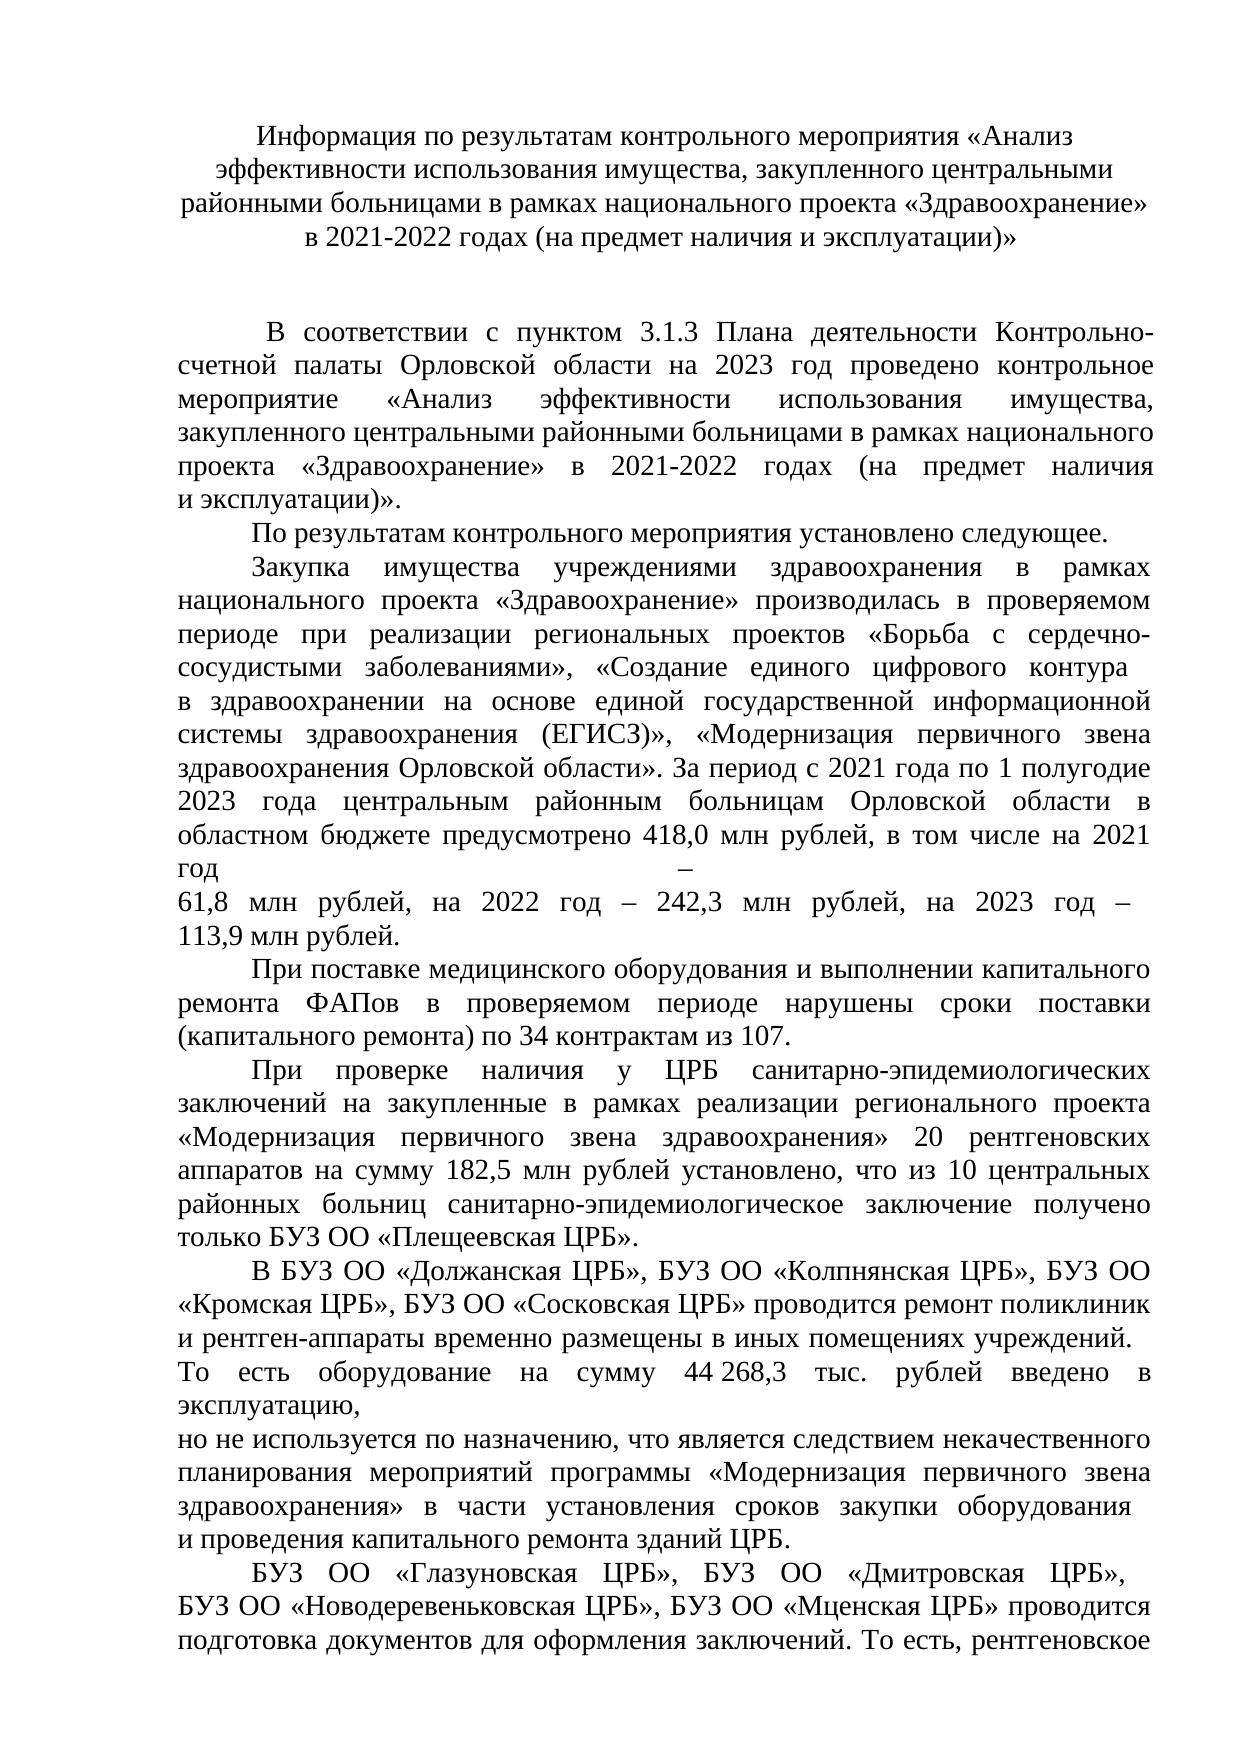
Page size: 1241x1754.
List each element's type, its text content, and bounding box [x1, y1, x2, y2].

text Закупка имущества учреждениями здравоохранения в рамках национального проекта «Здравоохранение» производилась в проверяемом периоде при реализации региональных проектов «Борьба с сердечно-сосудистыми заболеваниями», «Создание единого цифрового контура в здравоохранении на основе единой государственной информационной системы здравоохранения (ЕГИСЗ)», «Модернизация первичного звена здравоохранения Орловской области». За период с 2021 года по 1 полугодие 2023 года центральным районным больницам Орловской области в областном бюджете предусмотрено 418,0 млн рублей, в том числе на 2021 год – 61,8 млн рублей, на 2022 год – 242,3 млн рублей, на 2023 год – 113,9 млн рублей. [177, 549, 1152, 951]
text При проверке наличия у ЦРБ санитарно-эпидемиологических заключений на закупленные в рамках реализации регионального проекта «Модернизация первичного звена здравоохранения» 20 рентгеновских аппаратов на сумму 182,5 млн рублей установлено, что из 10 центральных районных больниц санитарно-эпидемиологическое заключение получено только БУЗ ОО «Плещеевская ЦРБ». [177, 1052, 1152, 1253]
text В соответствии с пунктом 3.1.3 Плана деятельности Контрольно-счетной палаты Орловской области на 2023 год проведено контрольное мероприятие «Анализ эффективности использования имущества, закупленного центральными районными больницами в рамках национального проекта «Здравоохранение» в 2021-2022 годах (на предмет наличия и эксплуатации)». [177, 314, 1154, 515]
text По результатам контрольного мероприятия установлено следующее. [177, 515, 1152, 549]
text Информация по результатам контрольного мероприятия «Анализ эффективности использования имущества, закупленного центральными районными больницами в рамках национального проекта «Здравоохранение» в 2021-2022 годах (на предмет наличия и эксплуатации)» [177, 118, 1152, 280]
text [177, 1555, 1152, 1656]
text При поставке медицинского оборудования и выполнении капитального ремонта ФАПов в проверяемом периоде нарушены сроки поставки (капитального ремонта) по 34 контрактам из 107. [177, 951, 1152, 1052]
text В БУЗ ОО «Должанская ЦРБ», БУЗ ОО «Колпнянская ЦРБ», БУЗ ОО «Кромская ЦРБ», БУЗ ОО «Сосковская ЦРБ» проводится ремонт поликлиник и рентген-аппараты временно размещены в иных помещениях учреждений. То есть оборудование на сумму 44 268,3 тыс. рублей введено в эксплуатацию, но не используется по назначению, что является следствием некачественного планирования мероприятий программы «Модернизация первичного звена здравоохранения» в части установления сроков закупки оборудования и проведения капитального ремонта зданий ЦРБ. [177, 1253, 1152, 1555]
